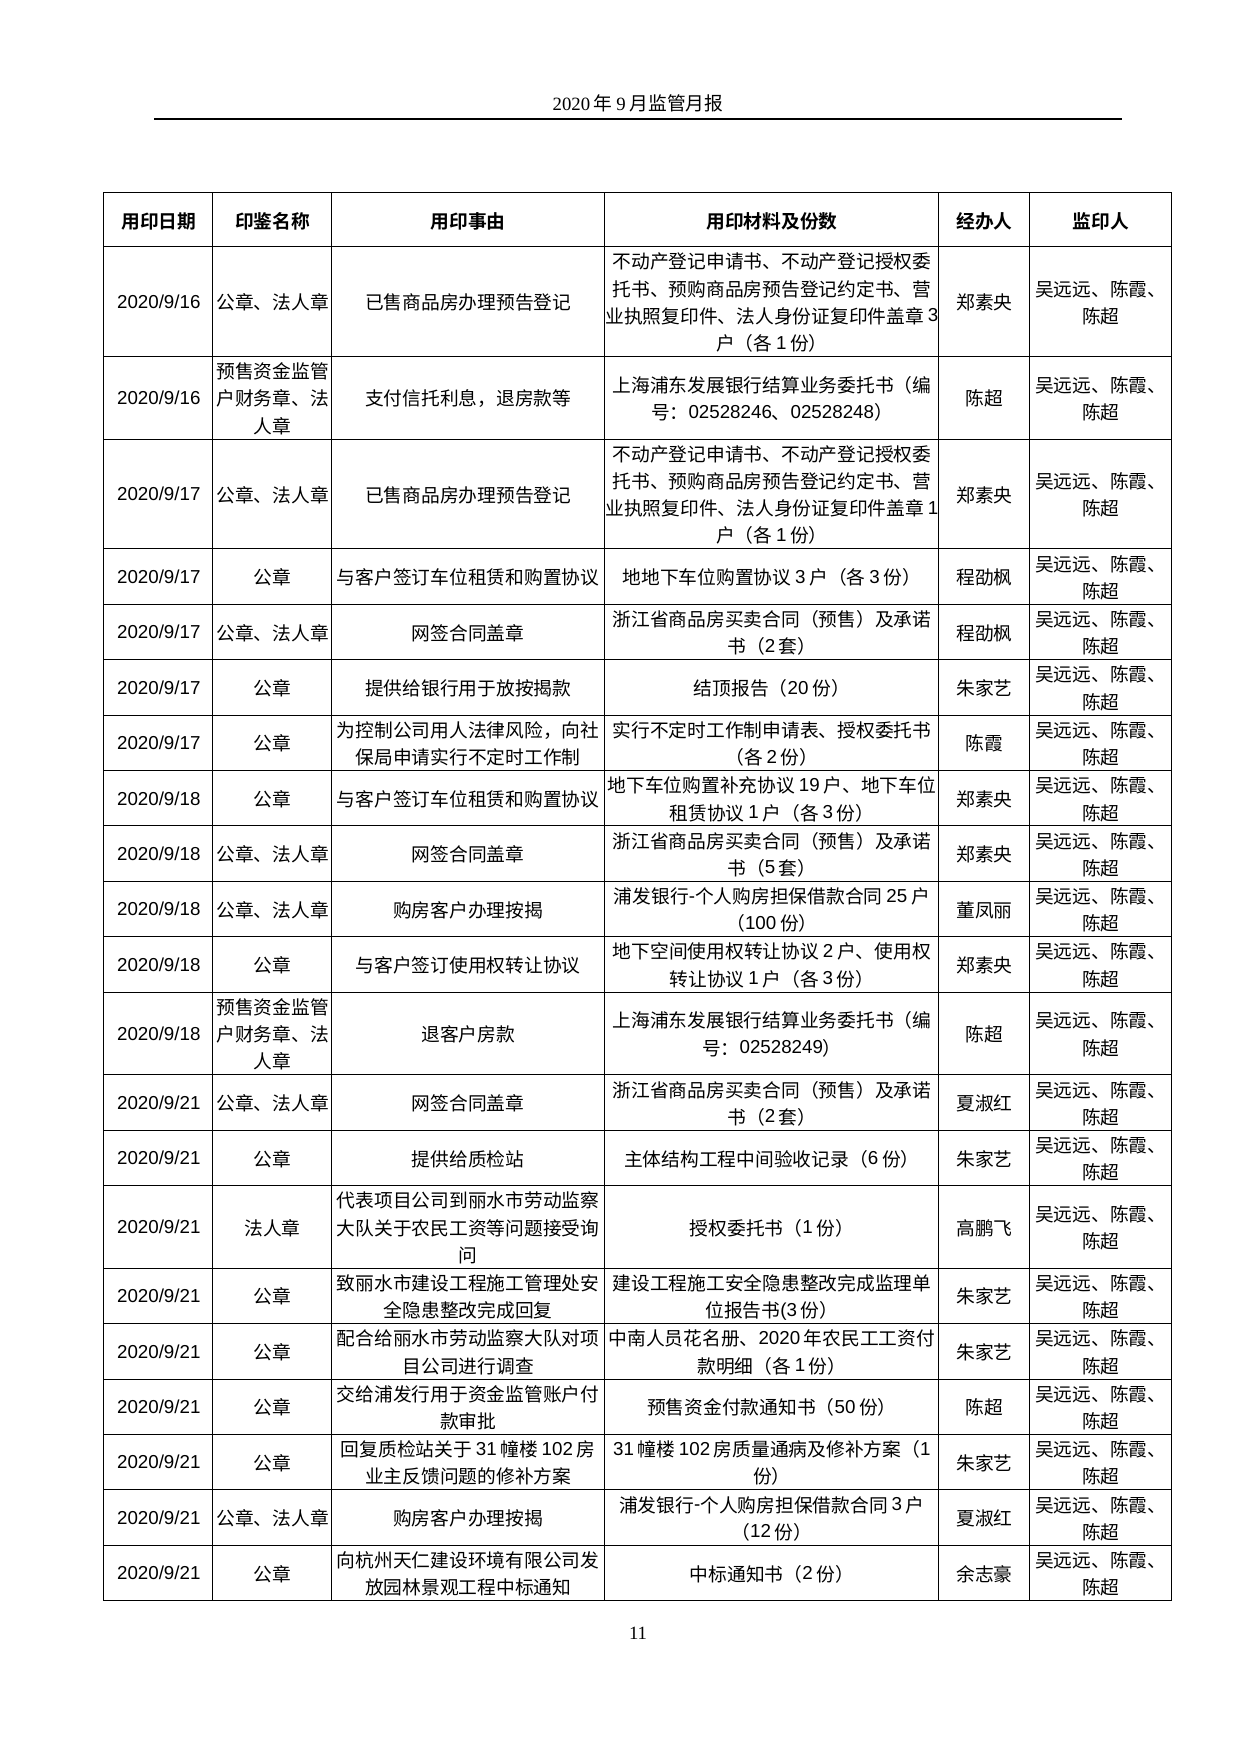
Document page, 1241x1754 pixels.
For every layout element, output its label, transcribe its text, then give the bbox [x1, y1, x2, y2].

table_header 用印材料及份数 [605, 193, 938, 246]
table_cell 2020/9/21 [104, 1435, 212, 1489]
table_cell 交给浦发行用于资金监管账户付款审批 [332, 1380, 604, 1434]
table_cell 吴远远、陈霞、陈超 [1030, 1131, 1171, 1185]
table_cell 浙江省商品房买卖合同（预售）及承诺书（2套） [605, 1075, 938, 1129]
table_cell 中标通知书（2份） [605, 1546, 938, 1600]
table_cell 吴远远、陈霞、陈超 [1030, 716, 1171, 770]
table_cell 2020/9/17 [104, 549, 212, 604]
table_cell 已售商品房办理预告登记 [332, 247, 604, 356]
table_cell 网签合同盖章 [332, 826, 604, 881]
table_cell 网签合同盖章 [332, 1075, 604, 1129]
table_cell 2020/9/18 [104, 937, 212, 992]
table_cell 建设工程施工安全隐患整改完成监理单位报告书(3份） [605, 1269, 938, 1323]
table_cell 公章 [213, 549, 331, 604]
table_cell 2020/9/18 [104, 771, 212, 825]
table_cell 程劭枫 [939, 549, 1029, 604]
table_cell 朱家艺 [939, 1324, 1029, 1378]
table_cell 配合给丽水市劳动监察大队对项目公司进行调查 [332, 1324, 604, 1378]
table_cell 地下车位购置补充协议19户、地下车位租赁协议1户（各3份） [605, 771, 938, 825]
table_cell 预售资金监管户财务章、法人章 [213, 993, 331, 1074]
table_cell 郑素央 [939, 771, 1029, 825]
table_cell 公章、法人章 [213, 247, 331, 356]
table_cell 上海浦东发展银行结算业务委托书（编号：02528249） [605, 993, 938, 1074]
table_cell 吴远远、陈霞、陈超 [1030, 993, 1171, 1074]
table_cell 2020/9/18 [104, 826, 212, 881]
table_cell 预售资金付款通知书（50份） [605, 1380, 938, 1434]
table_cell 回复质检站关于31幢楼102房业主反馈问题的修补方案 [332, 1435, 604, 1489]
table_cell 公章、法人章 [213, 440, 331, 548]
table_cell 与客户签订使用权转让协议 [332, 937, 604, 992]
table_cell 吴远远、陈霞、陈超 [1030, 1269, 1171, 1323]
table_cell 公章 [213, 660, 331, 714]
table_cell 支付信托利息，退房款等 [332, 357, 604, 438]
table_cell 吴远远、陈霞、陈超 [1030, 549, 1171, 604]
table_cell 主体结构工程中间验收记录（6份） [605, 1131, 938, 1185]
table_cell 法人章 [213, 1186, 331, 1268]
table_cell 购房客户办理按揭 [332, 1490, 604, 1545]
table_cell 公章、法人章 [213, 1490, 331, 1545]
table_cell 向杭州天仁建设环境有限公司发放园林景观工程中标通知 [332, 1546, 604, 1600]
table_cell 结顶报告（20份） [605, 660, 938, 714]
table_cell 2020/9/21 [104, 1075, 212, 1129]
table_cell 吴远远、陈霞、陈超 [1030, 1490, 1171, 1545]
table_cell 朱家艺 [939, 1269, 1029, 1323]
table_cell 吴远远、陈霞、陈超 [1030, 247, 1171, 356]
table_cell 不动产登记申请书、不动产登记授权委托书、预购商品房预告登记约定书、营业执照复印件、法人身份证复印件盖章1户（各1份） [605, 440, 938, 548]
table_header 用印事由 [332, 193, 604, 246]
table_cell 吴远远、陈霞、陈超 [1030, 1546, 1171, 1600]
table_cell 公章 [213, 1269, 331, 1323]
table_cell 致丽水市建设工程施工管理处安全隐患整改完成回复 [332, 1269, 604, 1323]
table_cell 为控制公司用人法律风险，向社保局申请实行不定时工作制 [332, 716, 604, 770]
table_cell 2020/9/18 [104, 993, 212, 1074]
table_cell 2020/9/21 [104, 1546, 212, 1600]
table_cell 购房客户办理按揭 [332, 882, 604, 936]
table_cell 朱家艺 [939, 1131, 1029, 1185]
table_cell 授权委托书（1份） [605, 1186, 938, 1268]
table_cell 朱家艺 [939, 660, 1029, 714]
table_cell 已售商品房办理预告登记 [332, 440, 604, 548]
table_cell 高鹏飞 [939, 1186, 1029, 1268]
table_cell 公章 [213, 1324, 331, 1378]
table_cell 地下空间使用权转让协议2户、使用权转让协议1户（各3份） [605, 937, 938, 992]
table_cell 2020/9/21 [104, 1186, 212, 1268]
table_cell 浦发银行-个人购房担保借款合同3户（12份） [605, 1490, 938, 1545]
table_cell 吴远远、陈霞、陈超 [1030, 605, 1171, 659]
table_cell 吴远远、陈霞、陈超 [1030, 1075, 1171, 1129]
table_cell 不动产登记申请书、不动产登记授权委托书、预购商品房预告登记约定书、营业执照复印件、法人身份证复印件盖章3户（各1份） [605, 247, 938, 356]
table_header 经办人 [939, 193, 1029, 246]
table_cell 吴远远、陈霞、陈超 [1030, 1435, 1171, 1489]
table_cell 公章、法人章 [213, 1075, 331, 1129]
table_cell 退客户房款 [332, 993, 604, 1074]
table_cell 程劭枫 [939, 605, 1029, 659]
table_cell 2020/9/21 [104, 1490, 212, 1545]
table_cell 吴远远、陈霞、陈超 [1030, 826, 1171, 881]
table_cell 公章 [213, 937, 331, 992]
table_cell 2020/9/17 [104, 440, 212, 548]
table_cell 夏淑红 [939, 1490, 1029, 1545]
table_cell 公章、法人章 [213, 605, 331, 659]
table_cell 2020/9/16 [104, 247, 212, 356]
table_cell 2020/9/21 [104, 1269, 212, 1323]
table_cell 2020/9/21 [104, 1131, 212, 1185]
table_cell 吴远远、陈霞、陈超 [1030, 440, 1171, 548]
table_cell 余志豪 [939, 1546, 1029, 1600]
table_cell 公章 [213, 1546, 331, 1600]
table_cell 郑素央 [939, 937, 1029, 992]
table_cell 2020/9/18 [104, 882, 212, 936]
table_cell 吴远远、陈霞、陈超 [1030, 1380, 1171, 1434]
table_cell 地地下车位购置协议3户（各3份） [605, 549, 938, 604]
table_cell 2020/9/17 [104, 716, 212, 770]
table_cell 公章 [213, 716, 331, 770]
table_cell 朱家艺 [939, 1435, 1029, 1489]
table_cell 网签合同盖章 [332, 605, 604, 659]
table_cell 吴远远、陈霞、陈超 [1030, 1324, 1171, 1378]
table_cell 吴远远、陈霞、陈超 [1030, 771, 1171, 825]
table_cell 公章、法人章 [213, 826, 331, 881]
table_cell 2020/9/21 [104, 1324, 212, 1378]
table_cell 吴远远、陈霞、陈超 [1030, 357, 1171, 438]
table_cell 郑素央 [939, 826, 1029, 881]
table_cell 31幢楼102房质量通病及修补方案（1份） [605, 1435, 938, 1489]
table_cell 2020/9/16 [104, 357, 212, 438]
table_cell 2020/9/17 [104, 660, 212, 714]
table_cell 吴远远、陈霞、陈超 [1030, 660, 1171, 714]
table_cell 公章 [213, 1380, 331, 1434]
table_cell 浙江省商品房买卖合同（预售）及承诺书（2套） [605, 605, 938, 659]
table_cell 陈超 [939, 1380, 1029, 1434]
table_cell 公章 [213, 1131, 331, 1185]
table_cell 与客户签订车位租赁和购置协议 [332, 549, 604, 604]
table_cell 提供给银行用于放按揭款 [332, 660, 604, 714]
table_header 监印人 [1030, 193, 1171, 246]
table_header 印鉴名称 [213, 193, 331, 246]
table_cell 实行不定时工作制申请表、授权委托书（各2份） [605, 716, 938, 770]
table_cell 2020/9/21 [104, 1380, 212, 1434]
table_cell 预售资金监管户财务章、法人章 [213, 357, 331, 438]
table_cell 公章、法人章 [213, 882, 331, 936]
table_cell 2020/9/17 [104, 605, 212, 659]
table_cell 提供给质检站 [332, 1131, 604, 1185]
table_cell 代表项目公司到丽水市劳动监察大队关于农民工资等问题接受询问 [332, 1186, 604, 1268]
table_cell 吴远远、陈霞、陈超 [1030, 882, 1171, 936]
table_cell 浦发银行-个人购房担保借款合同25户（100份） [605, 882, 938, 936]
table_cell 郑素央 [939, 247, 1029, 356]
table_cell 陈超 [939, 357, 1029, 438]
table_cell 公章 [213, 1435, 331, 1489]
table_cell 吴远远、陈霞、陈超 [1030, 1186, 1171, 1268]
table_cell 浙江省商品房买卖合同（预售）及承诺书（5套） [605, 826, 938, 881]
table_cell 与客户签订车位租赁和购置协议 [332, 771, 604, 825]
table_header 用印日期 [104, 193, 212, 246]
table_cell 上海浦东发展银行结算业务委托书（编号：02528246、02528248） [605, 357, 938, 438]
table_cell 吴远远、陈霞、陈超 [1030, 937, 1171, 992]
table_cell 夏淑红 [939, 1075, 1029, 1129]
table_cell 郑素央 [939, 440, 1029, 548]
table_cell 公章 [213, 771, 331, 825]
table_cell 陈超 [939, 993, 1029, 1074]
table_cell 中南人员花名册、2020年农民工工资付款明细（各1份） [605, 1324, 938, 1378]
table_cell 董凤丽 [939, 882, 1029, 936]
table_cell 陈霞 [939, 716, 1029, 770]
